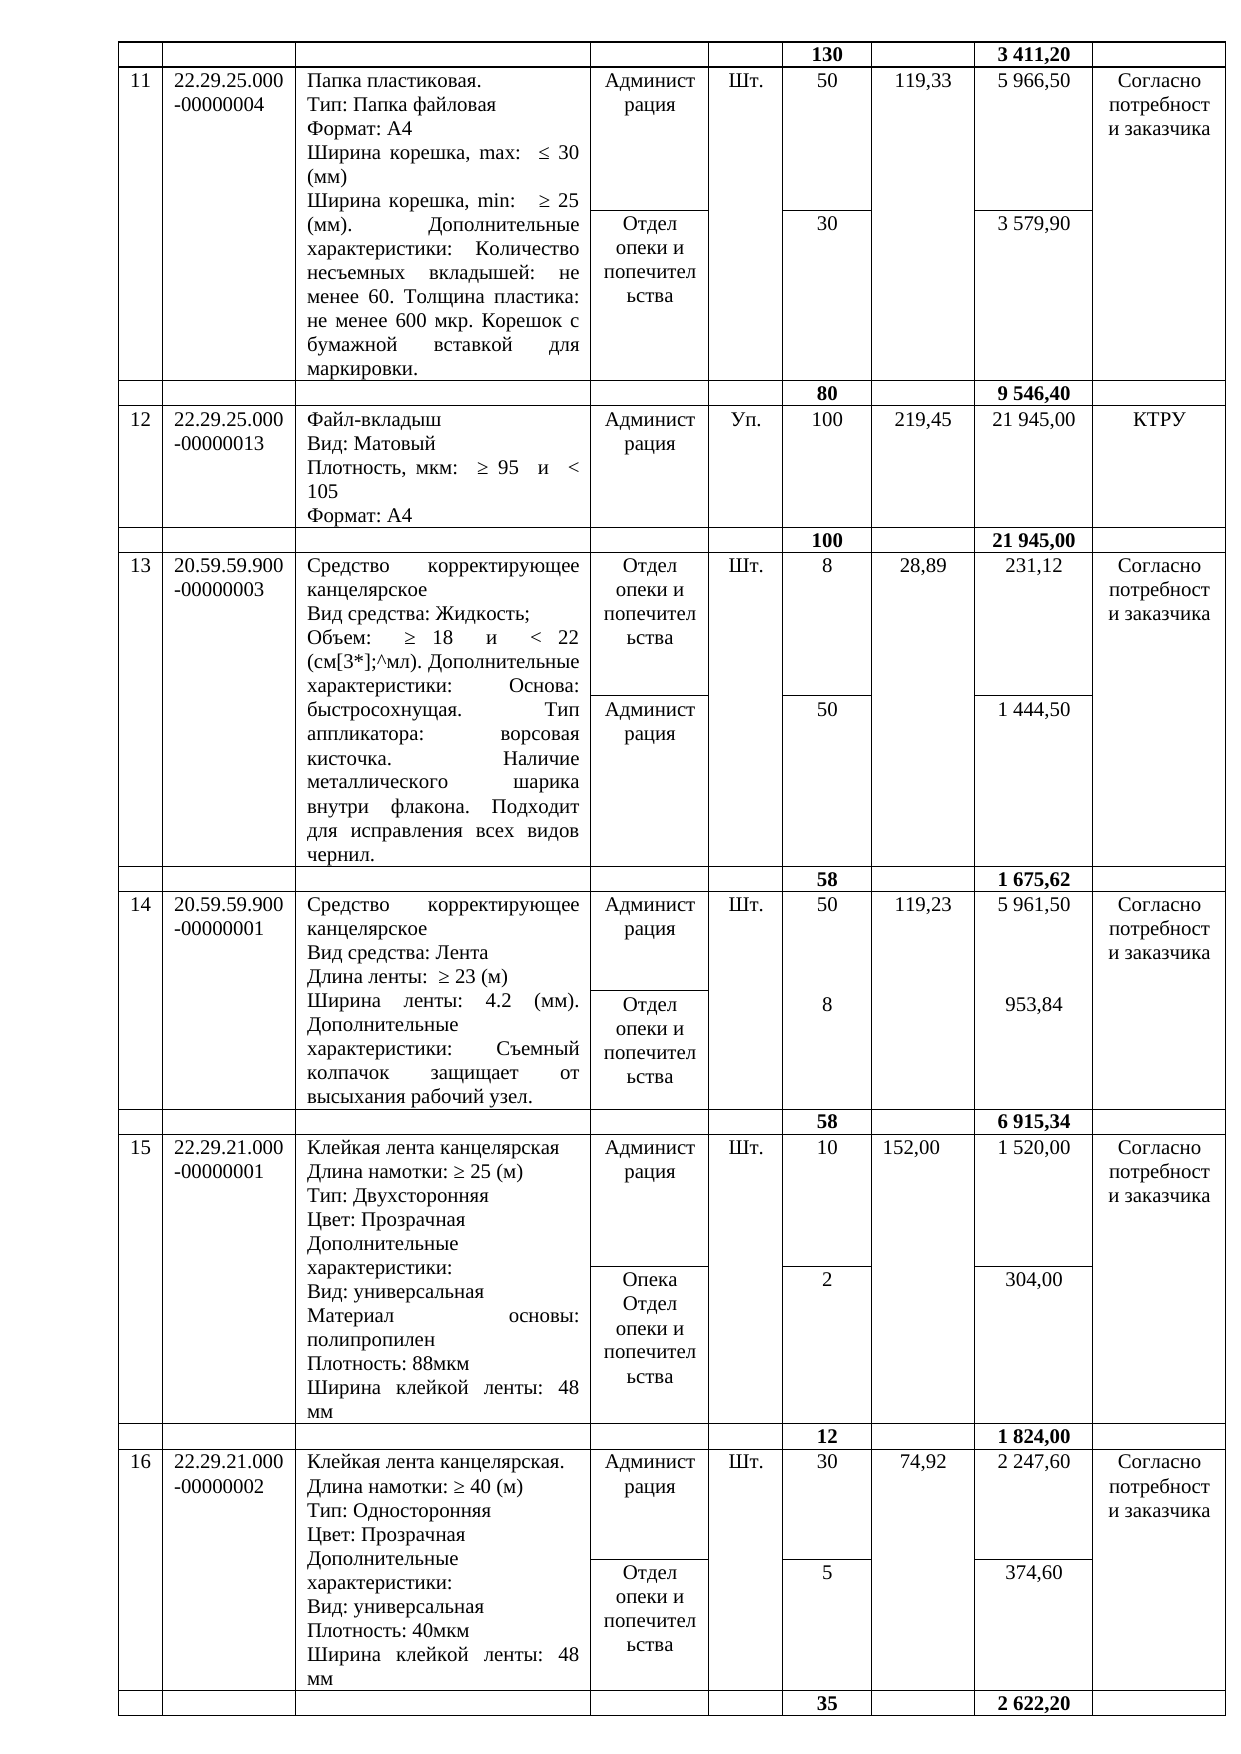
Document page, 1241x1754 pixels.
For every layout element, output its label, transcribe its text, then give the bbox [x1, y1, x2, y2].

table_cell 30 [783, 1450, 871, 1559]
table_cell Администрация [591, 1135, 708, 1266]
table_cell 50 [783, 892, 871, 990]
table_cell Шт. [709, 1135, 782, 1423]
table_cell Средство корректирующее канцелярское Вид средства: Лента Длина ленты: ≥ 23 (м) Ширина ленты: 4.2 (мм). Дополнительные характеристики: Съемный колпачок защищает от высыхания рабочий узел. [296, 892, 590, 1108]
table_cell [1093, 43, 1225, 66]
table_cell [163, 381, 295, 405]
table_cell 12 [119, 406, 162, 527]
table_cell 3 579,90 [975, 211, 1092, 380]
table_cell 22.29.25.000-00000013 [163, 406, 295, 527]
table_cell [296, 43, 590, 66]
table_cell 8 [783, 553, 871, 695]
table_cell 74,92 [872, 1450, 974, 1690]
table_cell [872, 528, 974, 552]
table_cell [296, 1110, 590, 1133]
table_cell 12 [783, 1424, 871, 1448]
table_cell [163, 528, 295, 552]
table_cell [591, 43, 708, 66]
table_cell [1093, 867, 1225, 891]
table_cell 58 [783, 867, 871, 891]
table_cell [119, 1691, 162, 1715]
table_cell 6 915,34 [975, 1110, 1092, 1133]
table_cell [1093, 68, 1225, 380]
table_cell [163, 1450, 295, 1690]
table_cell 10 [783, 1135, 871, 1266]
table_cell [709, 528, 782, 552]
table_cell [872, 867, 974, 891]
table_cell Отдел опеки и попечительства [591, 991, 708, 1108]
table_cell 20.59.59.900-00000003 [163, 553, 295, 866]
table_cell [163, 1110, 295, 1133]
table_cell [591, 1424, 708, 1448]
table_cell 231,12 [975, 553, 1092, 695]
table_cell 1 444,50 [975, 696, 1092, 866]
table_cell [1093, 1424, 1225, 1448]
table_cell [163, 1424, 295, 1448]
table_cell [591, 1691, 708, 1715]
table_cell 100 [783, 406, 871, 527]
table_cell Администрация [591, 406, 708, 527]
table_cell 5 961,50 [975, 892, 1092, 990]
table_cell Опека Отдел опеки и попечительства [591, 1267, 708, 1423]
table_cell Отдел опеки и попечительства [591, 1560, 708, 1690]
table_cell [591, 867, 708, 891]
table_cell 119,23 [872, 892, 974, 1108]
table_cell 21 945,00 [975, 406, 1092, 527]
table_cell [296, 1691, 590, 1715]
table_cell 5 966,50 [975, 68, 1092, 210]
table_cell [872, 43, 974, 66]
table_cell 15 [119, 1135, 162, 1423]
table_cell Средство корректирующее канцелярское Вид средства: Жидкость; Объем: ≥ 18 и < 22 (см[3*];^мл). Дополнительные характеристики: Основа: быстросохнущая. Тип аппликатора: ворсовая кисточка. Наличие металлического шарика внутри флакона. Подходит для исправления всех видов чернил. [296, 553, 590, 866]
table_cell [872, 1691, 974, 1715]
table_cell 1 675,62 [975, 867, 1092, 891]
table_cell [591, 1110, 708, 1133]
table_cell Шт. [709, 892, 782, 1108]
table_cell [296, 1424, 590, 1448]
table_cell [1093, 1691, 1225, 1715]
table_cell [163, 1691, 295, 1715]
table_cell Администрация [591, 892, 708, 990]
table_cell 80 [783, 381, 871, 405]
table_cell 50 [783, 696, 871, 866]
table_cell 1 520,00 [975, 1135, 1092, 1266]
table_cell [119, 528, 162, 552]
table_cell 2 [783, 1267, 871, 1423]
table_cell Администрация [591, 1450, 708, 1559]
table_cell 2 247,60 [975, 1450, 1092, 1559]
table_cell [296, 867, 590, 891]
table_cell [119, 1110, 162, 1133]
table_cell [591, 528, 708, 552]
table_cell Клейкая лента канцелярская. Длина намотки: ≥ 40 (м) Тип: Односторонняя Цвет: Прозрачная Дополнительные характеристики: Вид: универсальная Плотность: 40мкм Ширина клейкой ленты: 48 мм [296, 1450, 590, 1690]
table_cell [872, 381, 974, 405]
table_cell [1093, 1450, 1225, 1690]
table_cell Шт. [709, 553, 782, 866]
table_cell [1093, 1110, 1225, 1133]
table_cell Папка пластиковая. Тип: Папка файловая Формат: A4 Ширина корешка, max: ≤ 30 (мм) Ширина корешка, min: ≥ 25 (мм). Дополнительные характеристики: Количество несъемных вкладышей: не менее 60. Толщина пластика: не менее 600 мкр. Корешок с бумажной вставкой для маркировки. [296, 68, 590, 380]
table_cell 58 [783, 1110, 871, 1133]
table_cell Администрация [591, 68, 708, 210]
table_cell КТРУ [1093, 406, 1225, 527]
table_cell 304,00 [975, 1267, 1092, 1423]
table_cell 22.29.21.000-00000001 [163, 1135, 295, 1423]
table_cell 13 [119, 553, 162, 866]
table_cell Клейкая лента канцелярская Длина намотки: ≥ 25 (м) Тип: Двухсторонняя Цвет: Прозрачная Дополнительные характеристики: Вид: универсальная Материал основы: полипропилен Плотность: 88мкм Ширина клейкой ленты: 48 мм [296, 1135, 590, 1423]
table_cell Файл-вкладыш Вид: Матовый Плотность, мкм: ≥ 95 и < 105 Формат: А4 [296, 406, 590, 527]
table_cell Уп. [709, 406, 782, 527]
table_cell 119,33 [872, 68, 974, 380]
table_cell 1 824,00 [975, 1424, 1092, 1448]
table_cell Согласно потребности заказчика [1093, 553, 1225, 866]
table_cell 100 [783, 528, 871, 552]
table_cell 3 411,20 [975, 43, 1092, 66]
table_cell [709, 381, 782, 405]
table_cell [709, 1691, 782, 1715]
table_cell 953,84 [975, 990, 1092, 1108]
table_cell [709, 867, 782, 891]
table_cell 14 [119, 892, 162, 1108]
table_cell 21 945,00 [975, 528, 1092, 552]
table_cell 30 [783, 211, 871, 380]
table_cell Согласно потребности заказчика [1093, 892, 1225, 1108]
table_cell Шт. [709, 68, 782, 380]
table_cell [296, 381, 590, 405]
table_cell 130 [783, 43, 871, 66]
table_cell 28,89 [872, 553, 974, 866]
table_cell 219,45 [872, 406, 974, 527]
table_cell [709, 43, 782, 66]
table_cell 16 [119, 1450, 162, 1690]
table_cell [119, 1424, 162, 1448]
table_cell 20.59.59.900-00000001 [163, 892, 295, 1108]
table_cell 374,60 [975, 1560, 1092, 1690]
table_cell Отдел опеки и попечительства [591, 211, 708, 380]
table_cell [872, 1110, 974, 1133]
table_cell 35 [783, 1691, 871, 1715]
table_cell Согласно потребности заказчика [1093, 1135, 1225, 1423]
table_cell [119, 867, 162, 891]
table_cell Отдел опеки и попечительства [591, 553, 708, 695]
table_cell [296, 528, 590, 552]
table_cell 2 622,20 [975, 1691, 1092, 1715]
table_cell 152,00 [872, 1135, 974, 1423]
table_cell [119, 381, 162, 405]
table_cell Шт. [709, 1450, 782, 1690]
table_cell 8 [783, 990, 871, 1108]
table_cell 5 [783, 1560, 871, 1690]
table_cell 11 [119, 68, 162, 380]
table_cell 22.29.25.000-00000004 [163, 68, 295, 380]
table_cell [709, 1110, 782, 1133]
table_cell [709, 1424, 782, 1448]
table_cell 9 546,40 [975, 381, 1092, 405]
table_cell [119, 43, 162, 66]
table_cell [591, 381, 708, 405]
table_cell [1093, 528, 1225, 552]
table_cell [872, 1424, 974, 1448]
table_cell [163, 43, 295, 66]
table_cell Администрация [591, 696, 708, 866]
table_cell 50 [783, 68, 871, 210]
table_cell [1093, 381, 1225, 405]
table_cell [163, 867, 295, 891]
